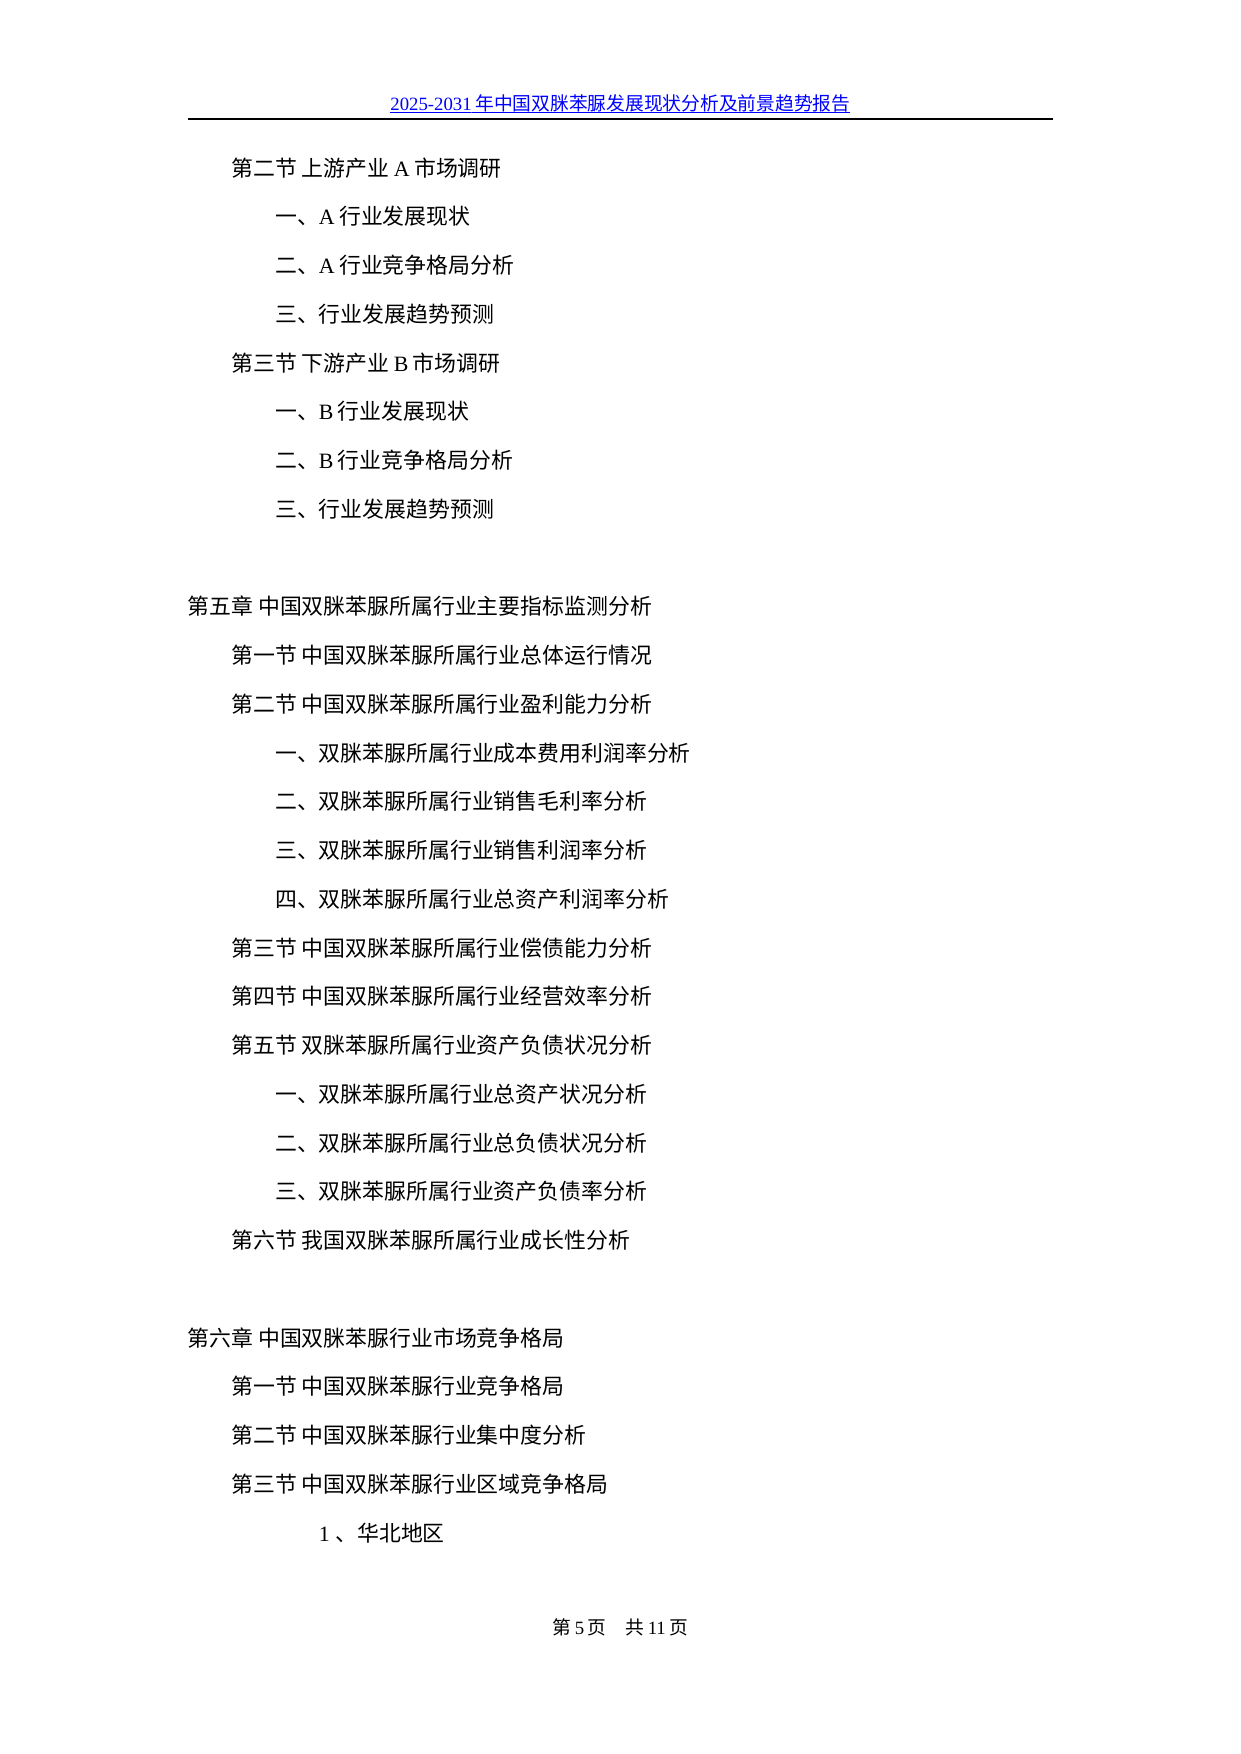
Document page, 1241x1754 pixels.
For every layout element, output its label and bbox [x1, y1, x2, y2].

text [187, 150, 1053, 1548]
